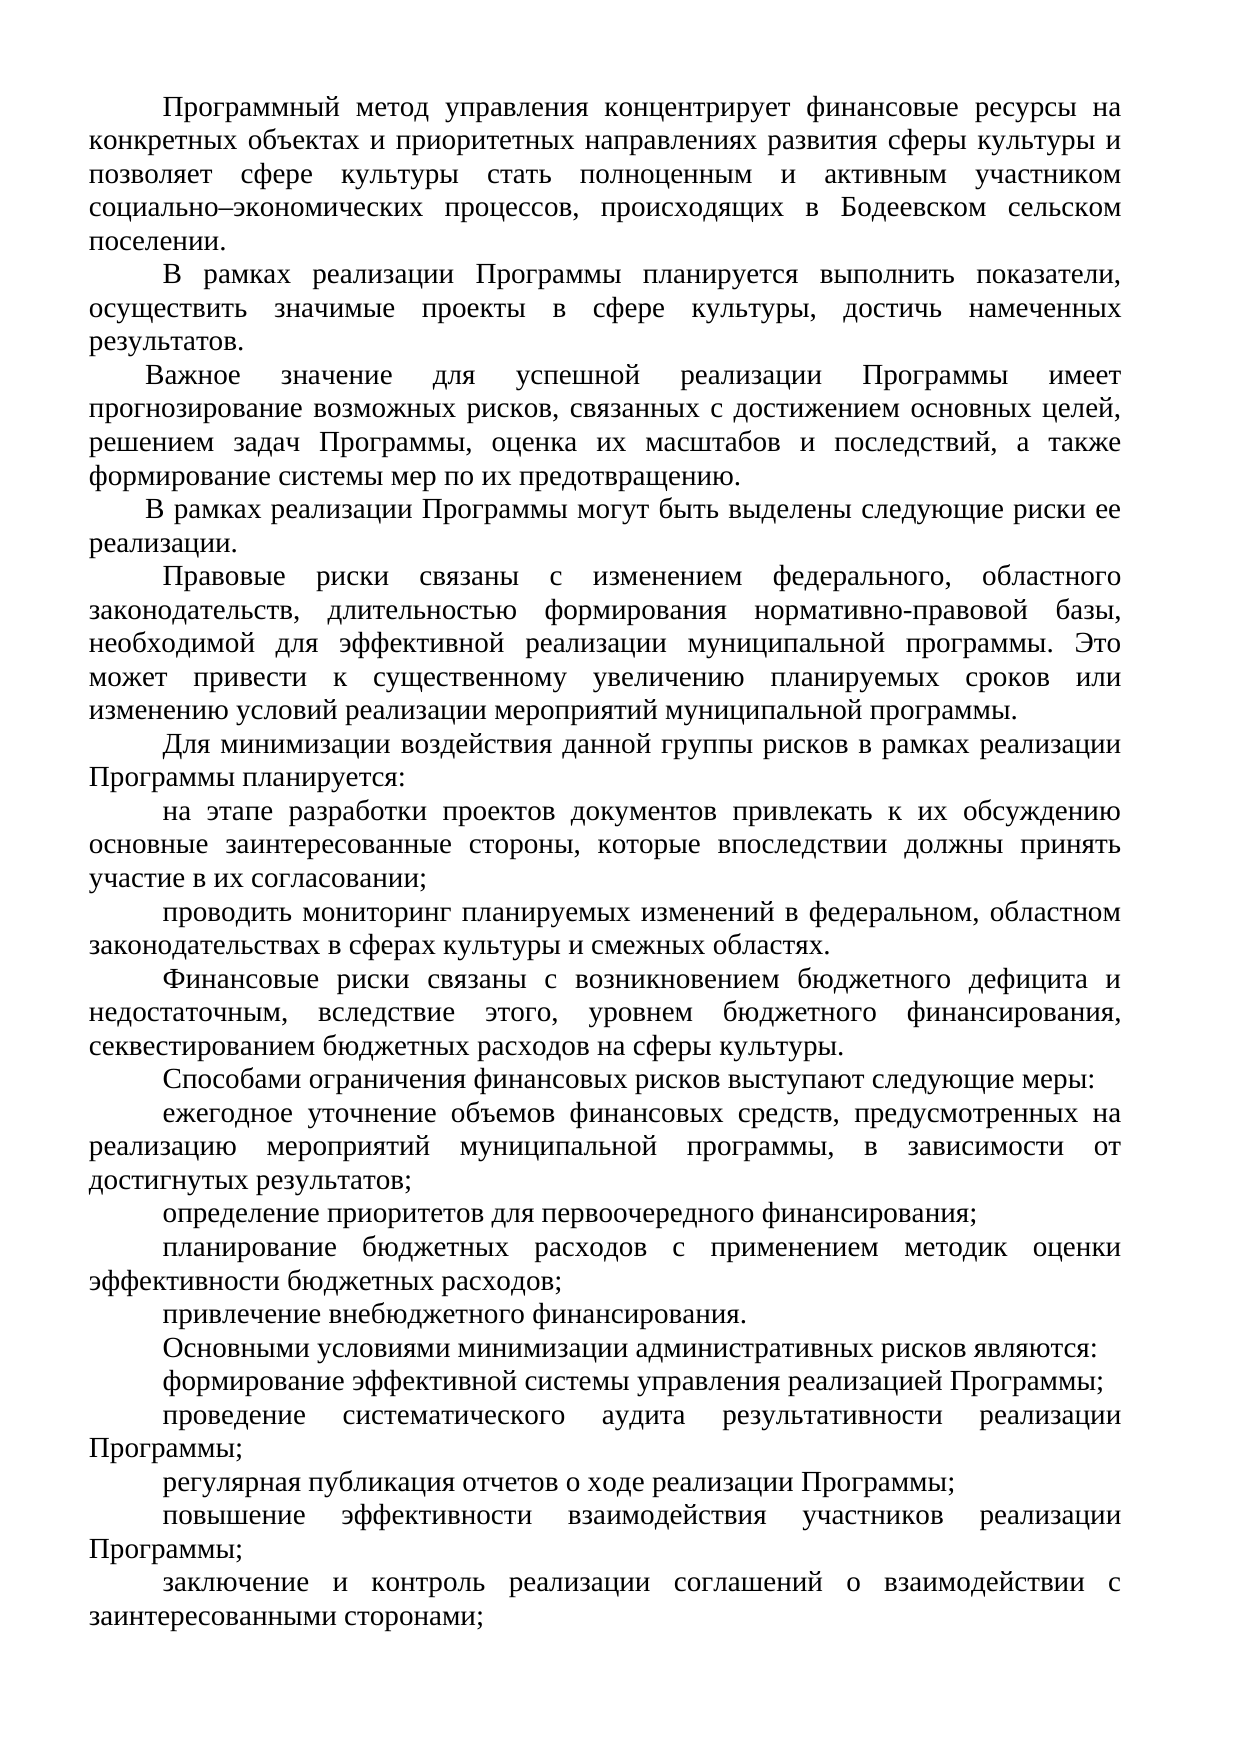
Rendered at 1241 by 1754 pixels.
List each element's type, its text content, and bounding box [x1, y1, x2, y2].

text определение приоритетов для первоочередного финансирования; [89, 1196, 1122, 1229]
text на этапе разработки проектов документов привлекать к их обсуждению основные заинтересованные стороны, которые впоследствии должны принять участие в их согласовании; [89, 793, 1122, 894]
text ежегодное уточнение объемов финансовых средств, предусмотренных на реализацию мероприятий муниципальной программы, в зависимости от достигнутых результатов; [89, 1095, 1122, 1196]
text Основными условиями минимизации административных рисков являются: [89, 1330, 1122, 1363]
text проведение систематического аудита результативности реализации Программы; [89, 1397, 1122, 1464]
text регулярная публикация отчетов о ходе реализации Программы; [89, 1464, 1122, 1497]
text формирование эффективной системы управления реализацией Программы; [89, 1363, 1122, 1397]
text Программный метод управления концентрирует финансовые ресурсы на конкретных объектах и приоритетных направлениях развития сферы культуры и позволяет сфере культуры стать полноценным и активным участником социально–экономических процессов, происходящих в Бодеевском сельском поселении. [89, 89, 1122, 256]
text планирование бюджетных расходов с применением методик оценки эффективности бюджетных расходов; [89, 1229, 1122, 1296]
text повышение эффективности взаимодействия участников реализации Программы; [89, 1497, 1122, 1564]
text Способами ограничения финансовых рисков выступают следующие меры: [89, 1061, 1122, 1095]
text Правовые риски связаны с изменением федерального, областного законодательств, длительностью формирования нормативно-правовой базы, необходимой для эффективной реализации муниципальной программы. Это может привести к существенному увеличению планируемых сроков или изменению условий реализации мероприятий муниципальной программы. [89, 558, 1122, 726]
text В рамках реализации Программы могут быть выделены следующие риски ее реализации. [89, 491, 1122, 558]
text Важное значение для успешной реализации Программы имеет прогнозирование возможных рисков, связанных с достижением основных целей, решением задач Программы, оценка их масштабов и последствий, а также формирование системы мер по их предотвращению. [89, 357, 1122, 491]
text Для минимизации воздействия данной группы рисков в рамках реализации Программы планируется: [89, 726, 1122, 793]
text Финансовые риски связаны с возникновением бюджетного дефицита и недостаточным, вследствие этого, уровнем бюджетного финансирования, секвестированием бюджетных расходов на сферы культуры. [89, 961, 1122, 1061]
text В рамках реализации Программы планируется выполнить показатели, осуществить значимые проекты в сфере культуры, достичь намеченных результатов. [89, 256, 1122, 357]
text привлечение внебюджетного финансирования. [89, 1296, 1122, 1330]
text заключение и контроль реализации соглашений о взаимодействии с заинтересованными сторонами; [89, 1564, 1122, 1632]
text проводить мониторинг планируемых изменений в федеральном, областном законодательствах в сферах культуры и смежных областях. [89, 894, 1122, 961]
